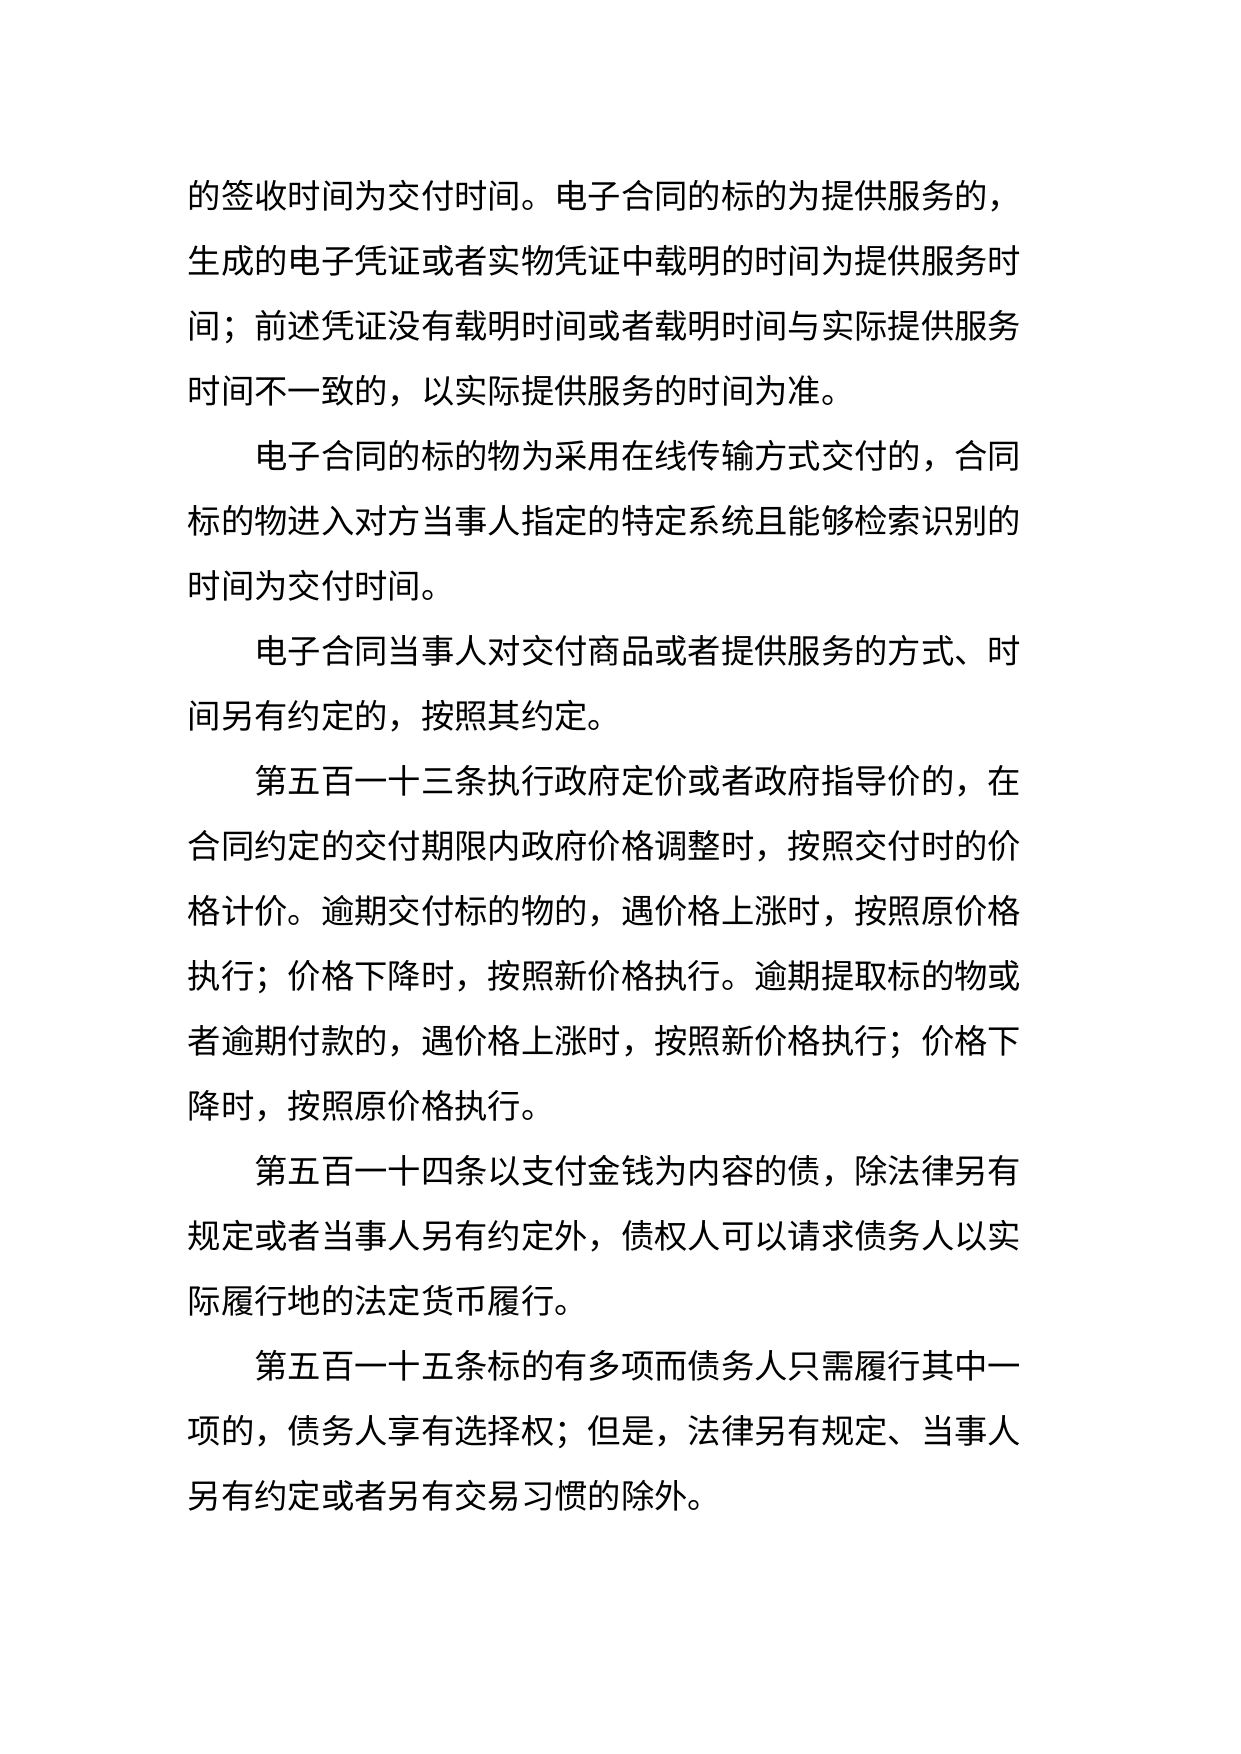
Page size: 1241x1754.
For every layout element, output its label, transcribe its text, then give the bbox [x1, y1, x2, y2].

text 电子合同当事人对交付商品或者提供服务的方式、时间另有约定的，按照其约定。 [187, 617, 1053, 747]
text 第五百一十五条标的有多项而债务人只需履行其中一项的，债务人享有选择权；但是，法律另有规定、当事人另有约定或者另有交易习惯的除外。 [187, 1332, 1053, 1527]
text 第五百一十三条执行政府定价或者政府指导价的，在合同约定的交付期限内政府价格调整时，按照交付时的价格计价。逾期交付标的物的，遇价格上涨时，按照原价格执行；价格下降时，按照新价格执行。逾期提取标的物或者逾期付款的，遇价格上涨时，按照新价格执行；价格下降时，按照原价格执行。 [187, 747, 1053, 1137]
text 电子合同的标的物为采用在线传输方式交付的，合同标的物进入对方当事人指定的特定系统且能够检索识别的时间为交付时间。 [187, 422, 1053, 617]
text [187, 162, 1053, 422]
text 第五百一十四条以支付金钱为内容的债，除法律另有规定或者当事人另有约定外，债权人可以请求债务人以实际履行地的法定货币履行。 [187, 1137, 1053, 1332]
